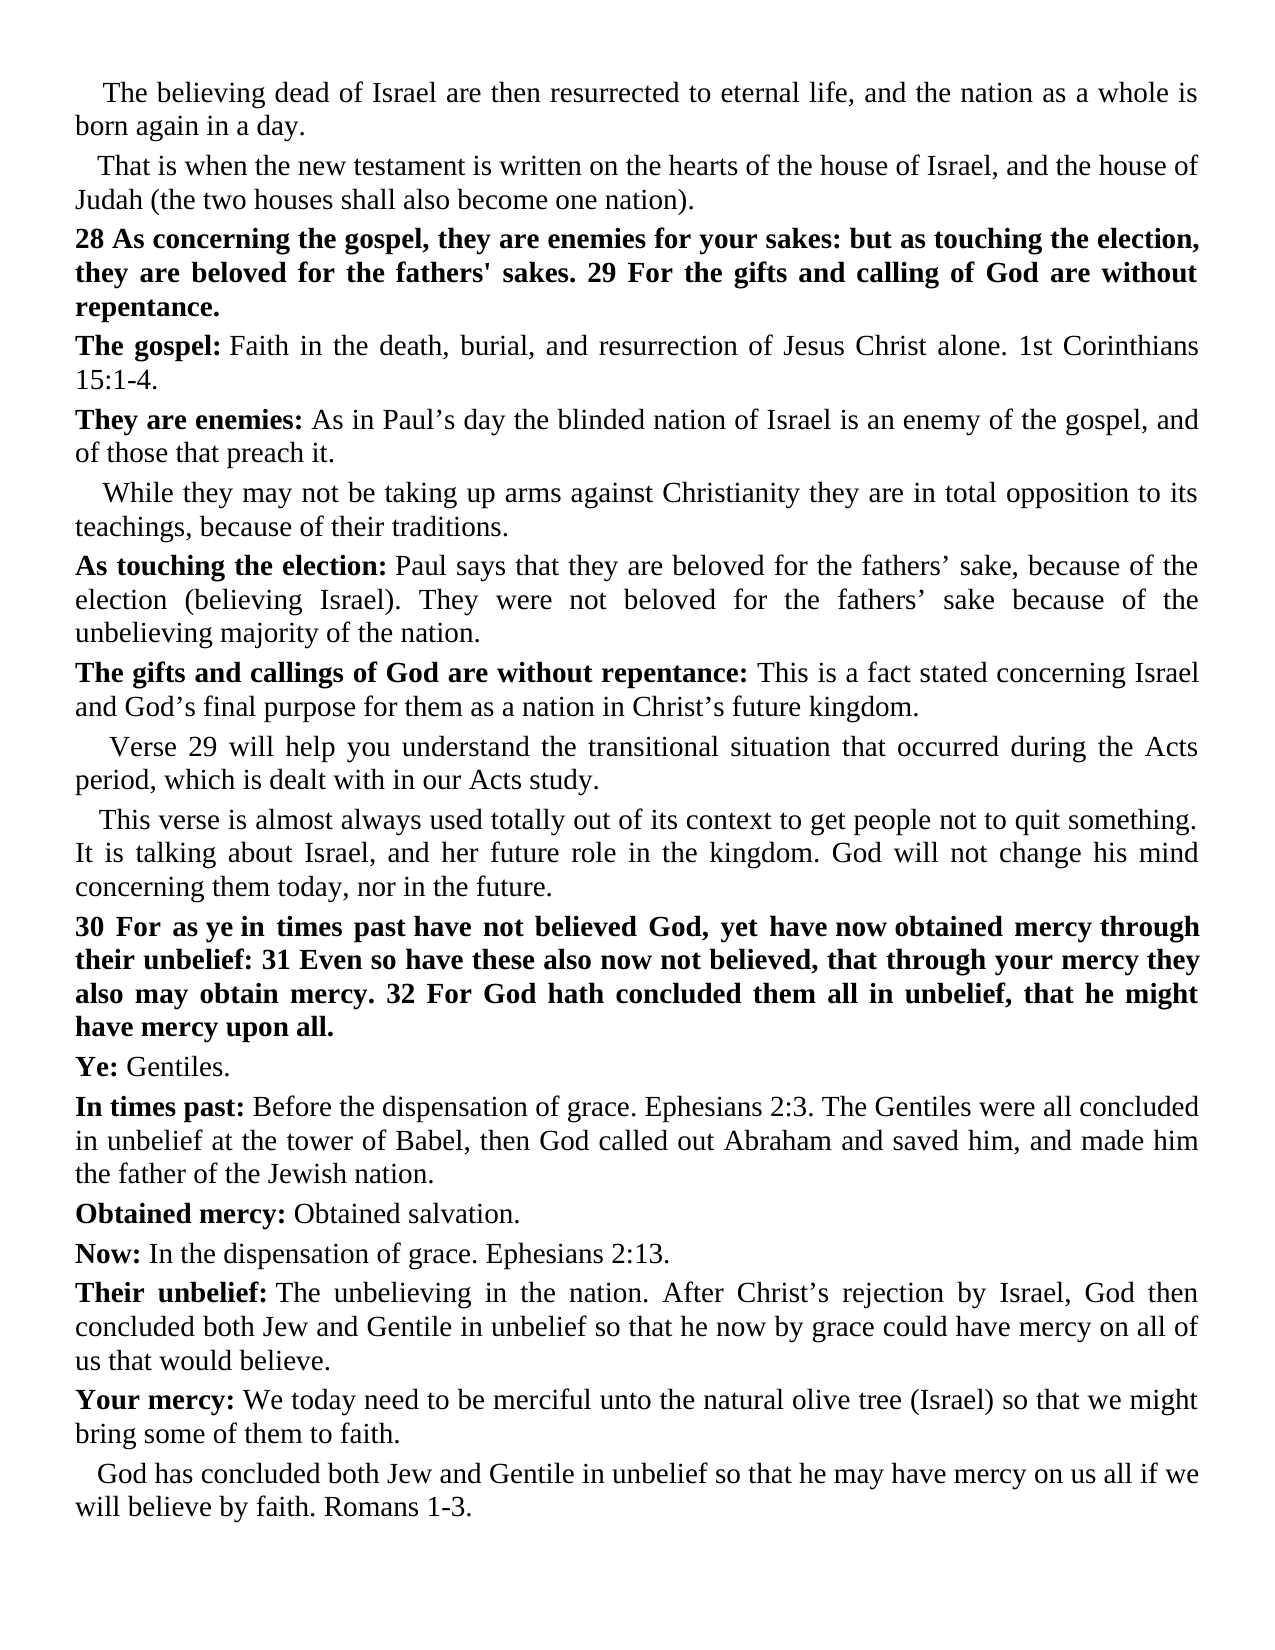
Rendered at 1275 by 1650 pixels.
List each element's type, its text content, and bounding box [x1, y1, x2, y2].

text This verse is almost always used totally out of its context to get people not to quit something. It is talking about Israel, and her future role in the kingdom. God will not change his mind concerning them today, nor in the future. [75, 802, 1200, 903]
text Ye: Gentiles. [75, 1049, 1200, 1083]
text Their unbelief: The unbelieving in the nation. After Christ’s rejection by Israel, God then concluded both Jew and Gentile in unbelief so that he now by grace could have mercy on all of us that would believe. [75, 1276, 1200, 1376]
text The gifts and callings of God are without repentance: This is a fact stated concerning Israel and God’s final purpose for them as a nation in Christ’s future kingdom. [75, 655, 1200, 722]
text 28 As concerning the gospel, they are enemies for your sakes: but as touching the election, they are beloved for the fathers' sakes. 29 For the gifts and calling of God are without repentance. [75, 222, 1200, 322]
text God has concluded both Jew and Gentile in unbelief so that he may have mercy on us all if we will believe by faith. Romans 1-3. [75, 1456, 1200, 1523]
text The believing dead of Israel are then resurrected to eternal life, and the nation as a whole is born again in a day. [75, 75, 1200, 142]
text Obtained mercy: Obtained salvation. [75, 1196, 1200, 1229]
text As touching the election: Paul says that they are beloved for the fathers’ sake, because of the election (believing Israel). They were not beloved for the fathers’ sake because of the unbelieving majority of the nation. [75, 548, 1200, 649]
text They are enemies: As in Paul’s day the blinded nation of Israel is an enemy of the gospel, and of those that preach it. [75, 402, 1200, 469]
text That is when the new testament is written on the hearts of the house of Israel, and the house of Judah (the two houses shall also become one nation). [75, 148, 1200, 215]
text Now: In the dispensation of grace. Ephesians 2:13. [75, 1236, 1200, 1269]
text Your mercy: We today need to be merciful unto the natural olive tree (Israel) so that we might bring some of them to faith. [75, 1382, 1200, 1449]
text While they may not be taking up arms against Christianity they are in total opposition to its teachings, because of their traditions. [75, 475, 1200, 542]
text The gospel: Faith in the death, burial, and resurrection of Jesus Christ alone. 1st Corinthians 15:1-4. [75, 328, 1200, 396]
text 30 For as ye in times past have not believed God, yet have now obtained mercy through their unbelief: 31 Even so have these also now not believed, that through your mercy they also may obtain mercy. 32 For God hath concluded them all in unbelief, that he might have mercy upon all. [75, 909, 1200, 1043]
text In times past: Before the dispensation of grace. Ephesians 2:3. The Gentiles were all concluded in unbelief at the tower of Babel, then God called out Abraham and saved him, and made him the father of the Jewish nation. [75, 1089, 1200, 1190]
text Verse 29 will help you understand the transitional situation that occurred during the Acts period, which is dealt with in our Acts study. [75, 729, 1200, 796]
